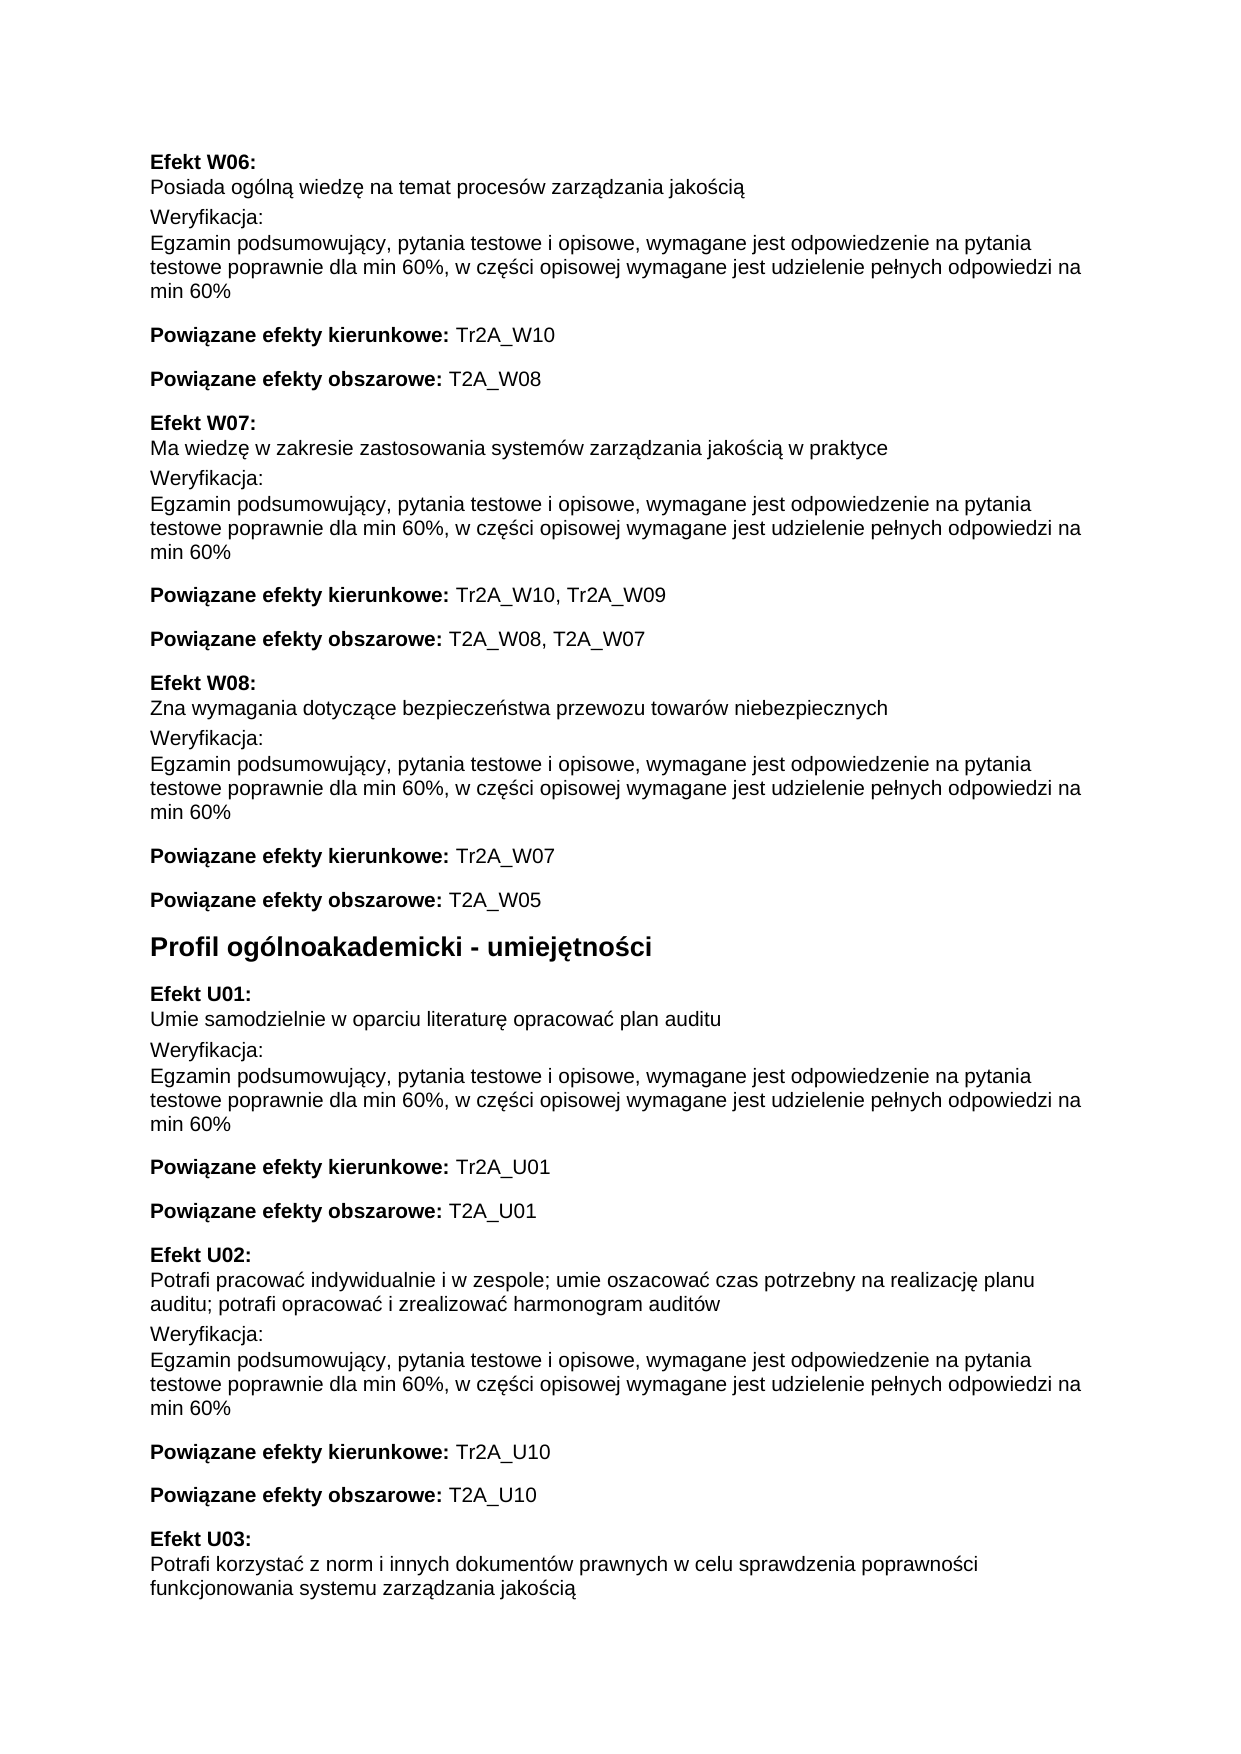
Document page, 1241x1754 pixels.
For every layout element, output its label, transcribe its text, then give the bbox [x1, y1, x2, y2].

text Powiązane efekty obszarowe: T2A_W05 [150, 887, 1090, 911]
text Powiązane efekty obszarowe: T2A_W08 [150, 367, 1090, 391]
text Posiada ogólną wiedzę na temat procesów zarządzania jakością [150, 175, 1090, 199]
text Efekt U01: [150, 982, 1090, 1006]
text Zna wymagania dotyczące bezpieczeństwa przewozu towarów niebezpiecznych [150, 696, 1090, 720]
text Powiązane efekty obszarowe: T2A_U10 [150, 1483, 1090, 1507]
text Weryfikacja: [150, 466, 1090, 489]
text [150, 231, 1090, 303]
text Weryfikacja: [150, 726, 1090, 750]
text Powiązane efekty obszarowe: T2A_U01 [150, 1199, 1090, 1223]
text Powiązane efekty obszarowe: T2A_W08, T2A_W07 [150, 627, 1090, 651]
text Efekt W06: [150, 150, 1090, 174]
text Ma wiedzę w zakresie zastosowania systemów zarządzania jakością w praktyce [150, 435, 1090, 459]
text Powiązane efekty kierunkowe: Tr2A_W07 [150, 844, 1090, 868]
text Efekt U03: [150, 1527, 1090, 1551]
text Powiązane efekty kierunkowe: Tr2A_W10, Tr2A_W09 [150, 583, 1090, 607]
text Powiązane efekty kierunkowe: Tr2A_U10 [150, 1439, 1090, 1463]
text Efekt W08: [150, 671, 1090, 695]
text Powiązane efekty kierunkowe: Tr2A_U01 [150, 1155, 1090, 1179]
text Powiązane efekty kierunkowe: Tr2A_W10 [150, 323, 1090, 347]
text Potrafi pracować indywidualnie i w zespole; umie oszacować czas potrzebny na realizację planu auditu; potrafi opracować i zrealizować harmonogram auditów [150, 1268, 1090, 1316]
subtitle Profil ogólnoakademicki - umiejętności [150, 931, 1090, 962]
text Potrafi korzystać z norm i innych dokumentów prawnych w celu sprawdzenia poprawności funkcjonowania systemu zarządzania jakością [150, 1552, 1090, 1600]
text Weryfikacja: [150, 205, 1090, 229]
text Weryfikacja: [150, 1037, 1090, 1061]
text Weryfikacja: [150, 1322, 1090, 1346]
text Efekt U02: [150, 1243, 1090, 1267]
text Efekt W07: [150, 410, 1090, 434]
text Umie samodzielnie w oparciu literaturę opracować plan auditu [150, 1007, 1090, 1031]
